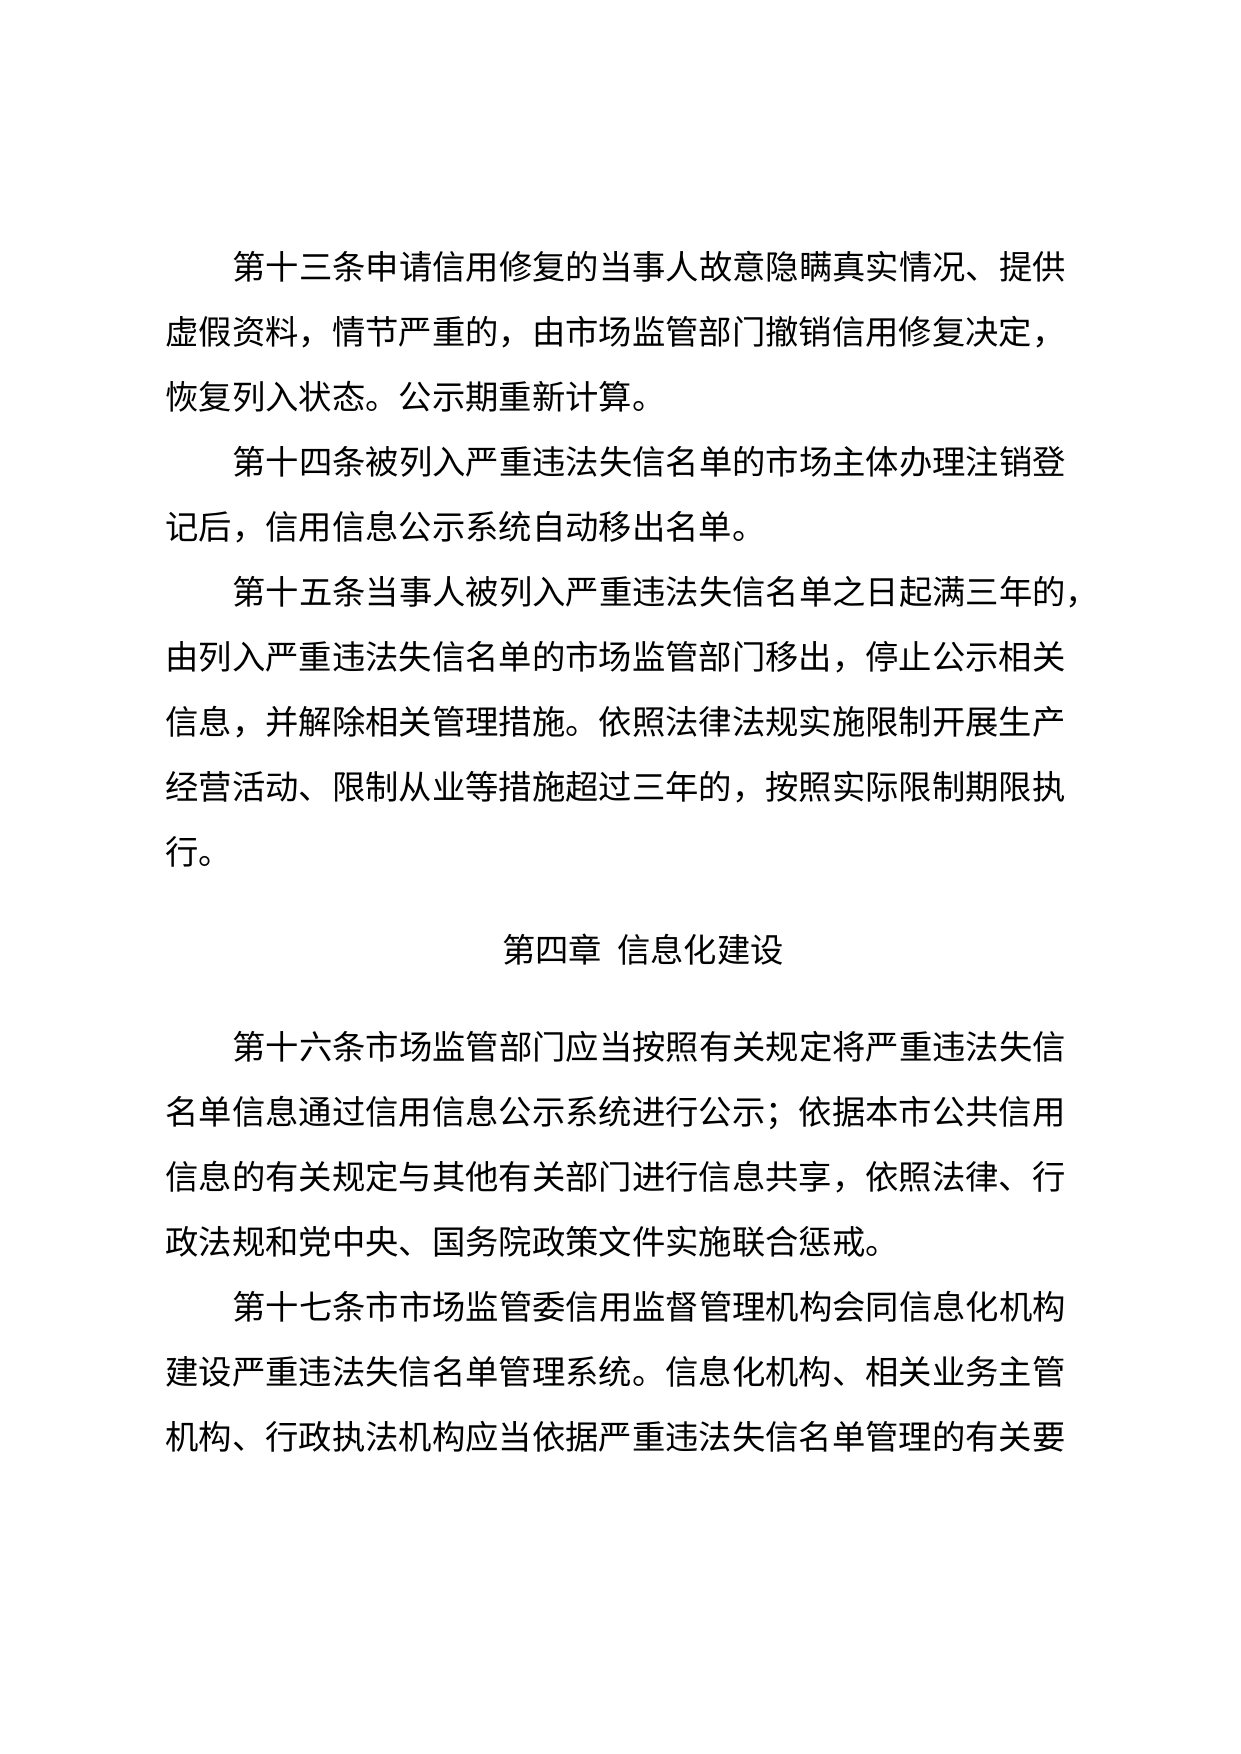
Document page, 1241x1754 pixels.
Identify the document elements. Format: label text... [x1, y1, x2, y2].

text 第四章 信息化建设 [165, 915, 1087, 980]
text 第十五条当事人被列入严重违法失信名单之日起满三年的，由列入严重违法失信名单的市场监管部门移出，停止公示相关信息，并解除相关管理措施。依照法律法规实施限制开展生产经营活动、限制从业等措施超过三年的，按照实际限制期限执行。 [165, 558, 1087, 883]
text 第十六条市场监管部门应当按照有关规定将严重违法失信名单信息通过信用信息公示系统进行公示；依据本市公共信用信息的有关规定与其他有关部门进行信息共享，依照法律、行政法规和党中央、国务院政策文件实施联合惩戒。 [165, 1013, 1087, 1273]
text 第十四条被列入严重违法失信名单的市场主体办理注销登记后，信用信息公示系统自动移出名单。 [165, 428, 1087, 558]
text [165, 1273, 1087, 1468]
text 第十三条申请信用修复的当事人故意隐瞒真实情况、提供虚假资料，情节严重的，由市场监管部门撤销信用修复决定，恢复列入状态。公示期重新计算。 [165, 233, 1087, 428]
